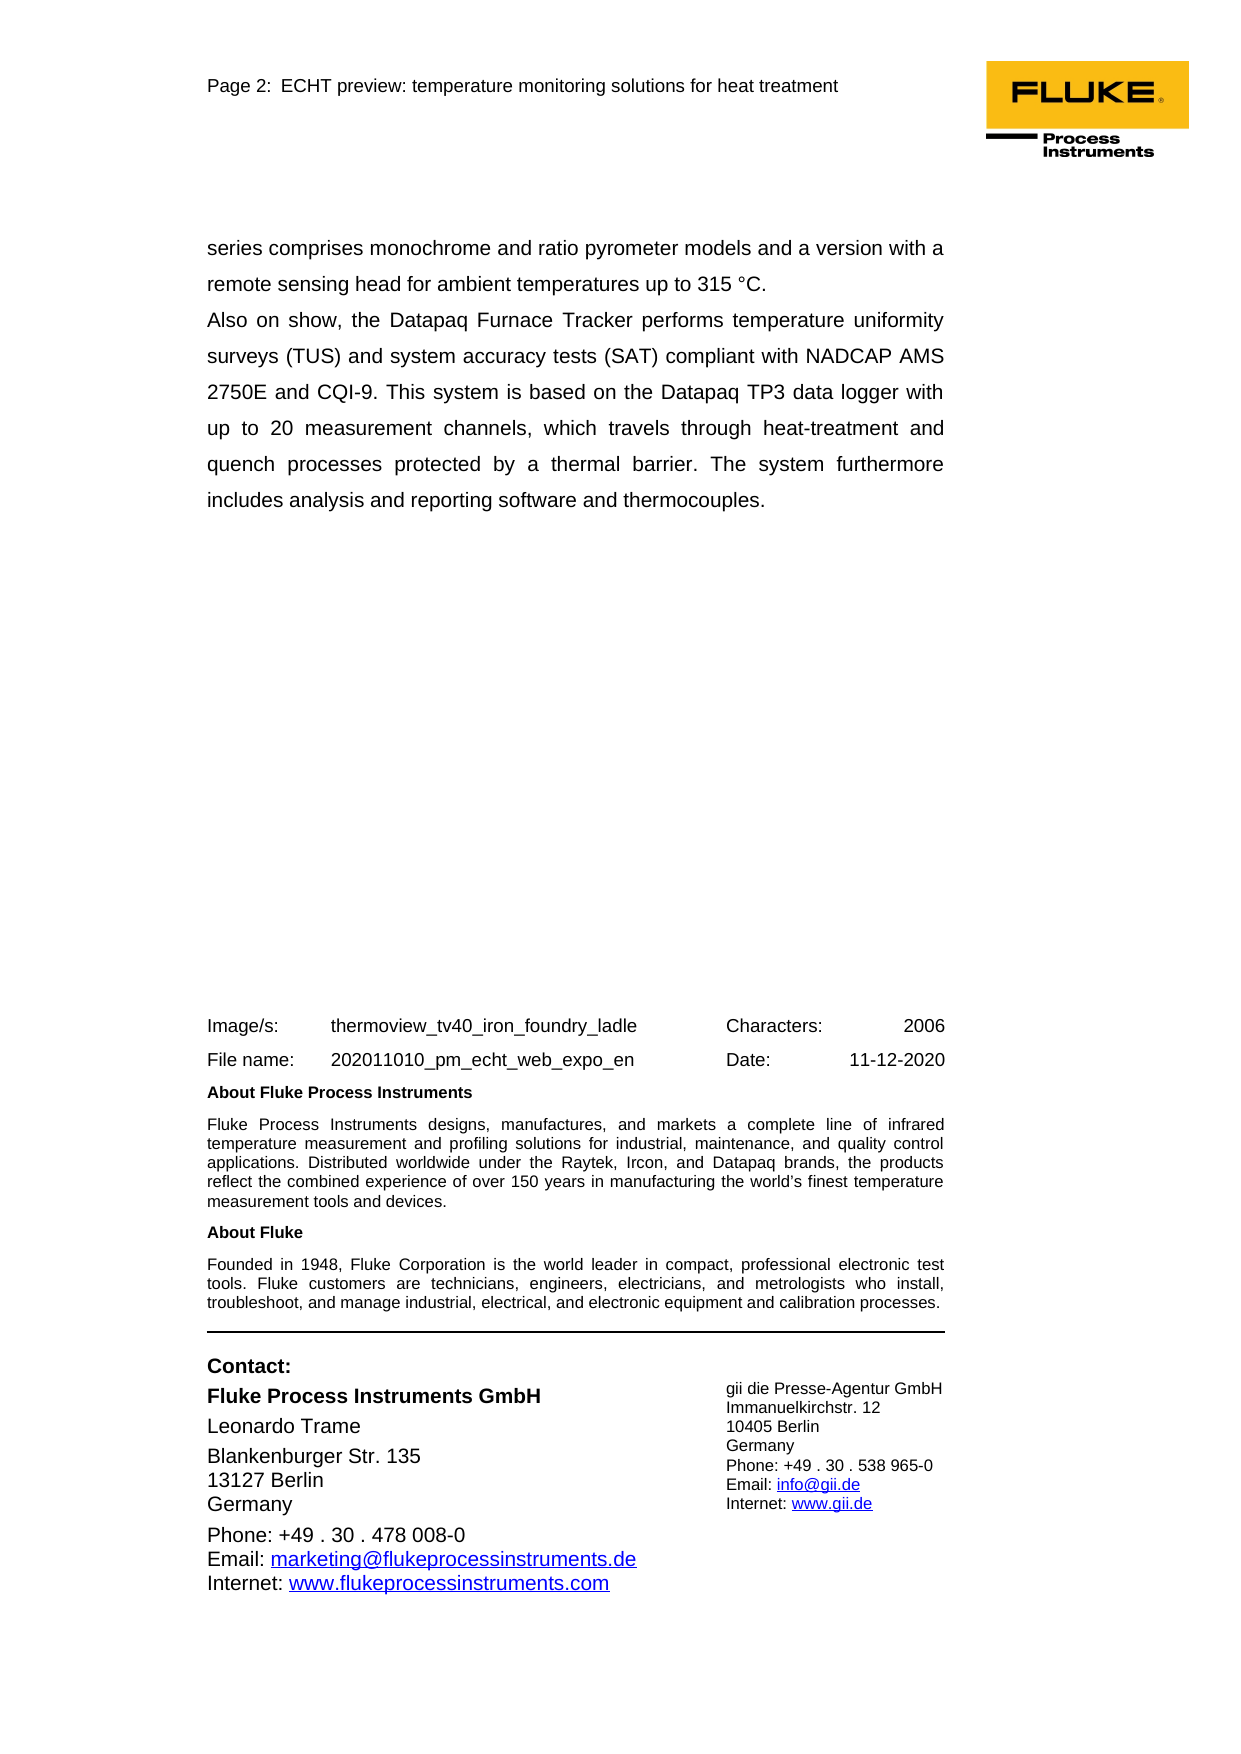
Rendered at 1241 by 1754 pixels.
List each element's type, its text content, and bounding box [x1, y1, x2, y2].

text About Fluke [207, 1223, 945, 1242]
text About Fluke Process Instruments [207, 1083, 945, 1102]
table_header Image/s: [196, 1015, 319, 1036]
table_header 2006 [836, 1015, 956, 1036]
table_header thermoview_tv40_iron_foundry_ladle [319, 1015, 714, 1036]
table_cell Date: [715, 1036, 836, 1071]
table_cell File name: [196, 1036, 319, 1071]
table_header Characters: [715, 1015, 836, 1036]
table_cell 11-12-2020 [836, 1036, 956, 1071]
table_header gii die Presse-Agentur GmbH Immanuelkirchstr. 12 10405 Berlin Germany Phone: +49 . 30 . 538 965-0 Email: info@gii.de Internet: www.gii.de [715, 1354, 956, 1594]
table_cell 202011010_pm_echt_web_expo_en [319, 1036, 714, 1071]
text Fluke Process Instruments designs, manufactures, and markets a complete line of infrared temperature measurement and profiling solutions for industrial, maintenance, and quality control applications. Distributed worldwide under the Raytek, Ircon, and Datapaq brands, the products reflect the combined experience of over 150 years in manufacturing the world’s finest temperature measurement tools and devices. [207, 1115, 945, 1211]
text Founded in 1948, Fluke Corporation is the world leader in compact, professional electronic test tools. Fluke customers are technicians, engineers, electricians, and metrologists who install, troubleshoot, and manage industrial, electrical, and electronic equipment and calibration processes. [207, 1255, 945, 1312]
text Also on show, the Datapaq Furnace Tracker performs temperature uniformity surveys (TUS) and system accuracy tests (SAT) compliant with NADCAP AMS 2750E and CQI-9. This system is based on the Datapaq TP3 data logger with up to 20 measurement channels, which travels through heat-treatment and quench processes protected by a thermal barrier. The system furthermore includes analysis and reporting software and thermocouples. [207, 308, 945, 512]
picture [986, 61, 1189, 157]
table_header Contact: Fluke Process Instruments GmbH Leonardo Trame Blankenburger Str. 135 13127 Berlin Germany Phone: +49 . 30 . 478 008-0 Email: marketing@flukeprocessinstruments.de Internet: www.flukeprocessinstruments.com [196, 1354, 714, 1594]
